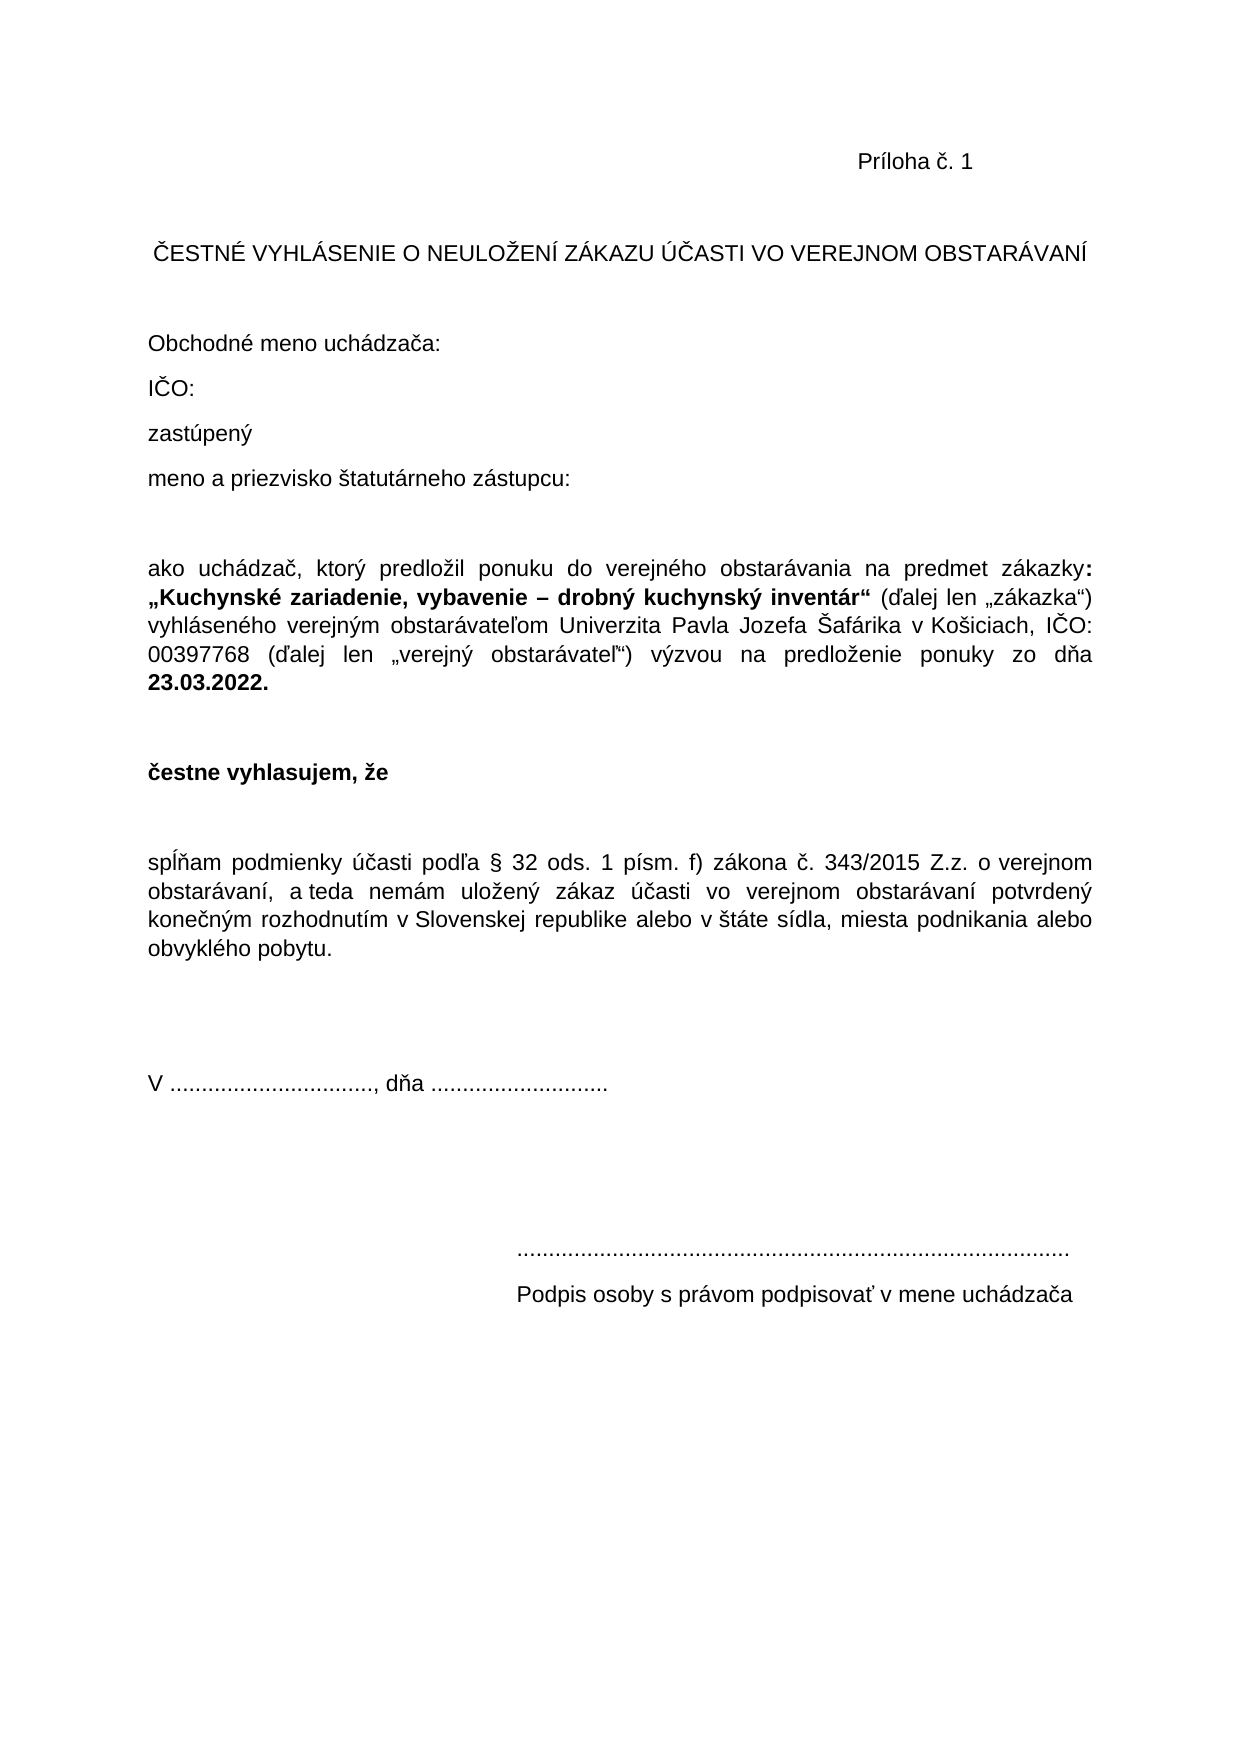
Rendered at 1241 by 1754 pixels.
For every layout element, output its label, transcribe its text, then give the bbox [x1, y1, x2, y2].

text ....................................................................................... [221, 1205, 1093, 1262]
text V ................................, dňa ............................ [148, 1070, 1093, 1096]
text spĺňam podmienky účasti podľa § 32 ods. 1 písm. f) zákona č. 343/2015 Z.z. o verejnom obstarávaní, a teda nemám uložený zákaz účasti vo verejnom obstarávaní potvrdený konečným rozhodnutím v Slovenskej republike alebo v štáte sídla, miesta podnikania alebo obvyklého pobytu. [148, 849, 1093, 961]
text čestne vyhlasujem, že [148, 759, 1093, 786]
text zastúpený [148, 420, 1093, 446]
text ako uchádzač, ktorý predložil ponuku do verejného obstarávania na predmet zákazky: „Kuchynské zariadenie, vybavenie – drobný kuchynský inventár“ (ďalej len „zákazka“) vyhláseného verejným obstarávateľom Univerzita Pavla Jozefa Šafárika v Košiciach, IČO: 00397768 (ďalej len „verejný obstarávateľ“) výzvou na predloženie ponuky zo dňa 23.03.2022. [148, 555, 1093, 695]
text Podpis osoby s právom podpisovať v mene uchádzača [148, 1281, 1093, 1307]
text meno a priezvisko štatutárneho zástupcu: [148, 465, 1093, 491]
text ČESTNÉ VYHLÁSENIE O NEULOŽENÍ ZÁKAZU ÚČASTI VO VEREJNOM OBSTARÁVANÍ [148, 239, 1093, 266]
text Obchodné meno uchádzača: [148, 330, 1093, 356]
text Príloha č. 1 [148, 148, 1093, 174]
text IČO: [148, 375, 1093, 401]
